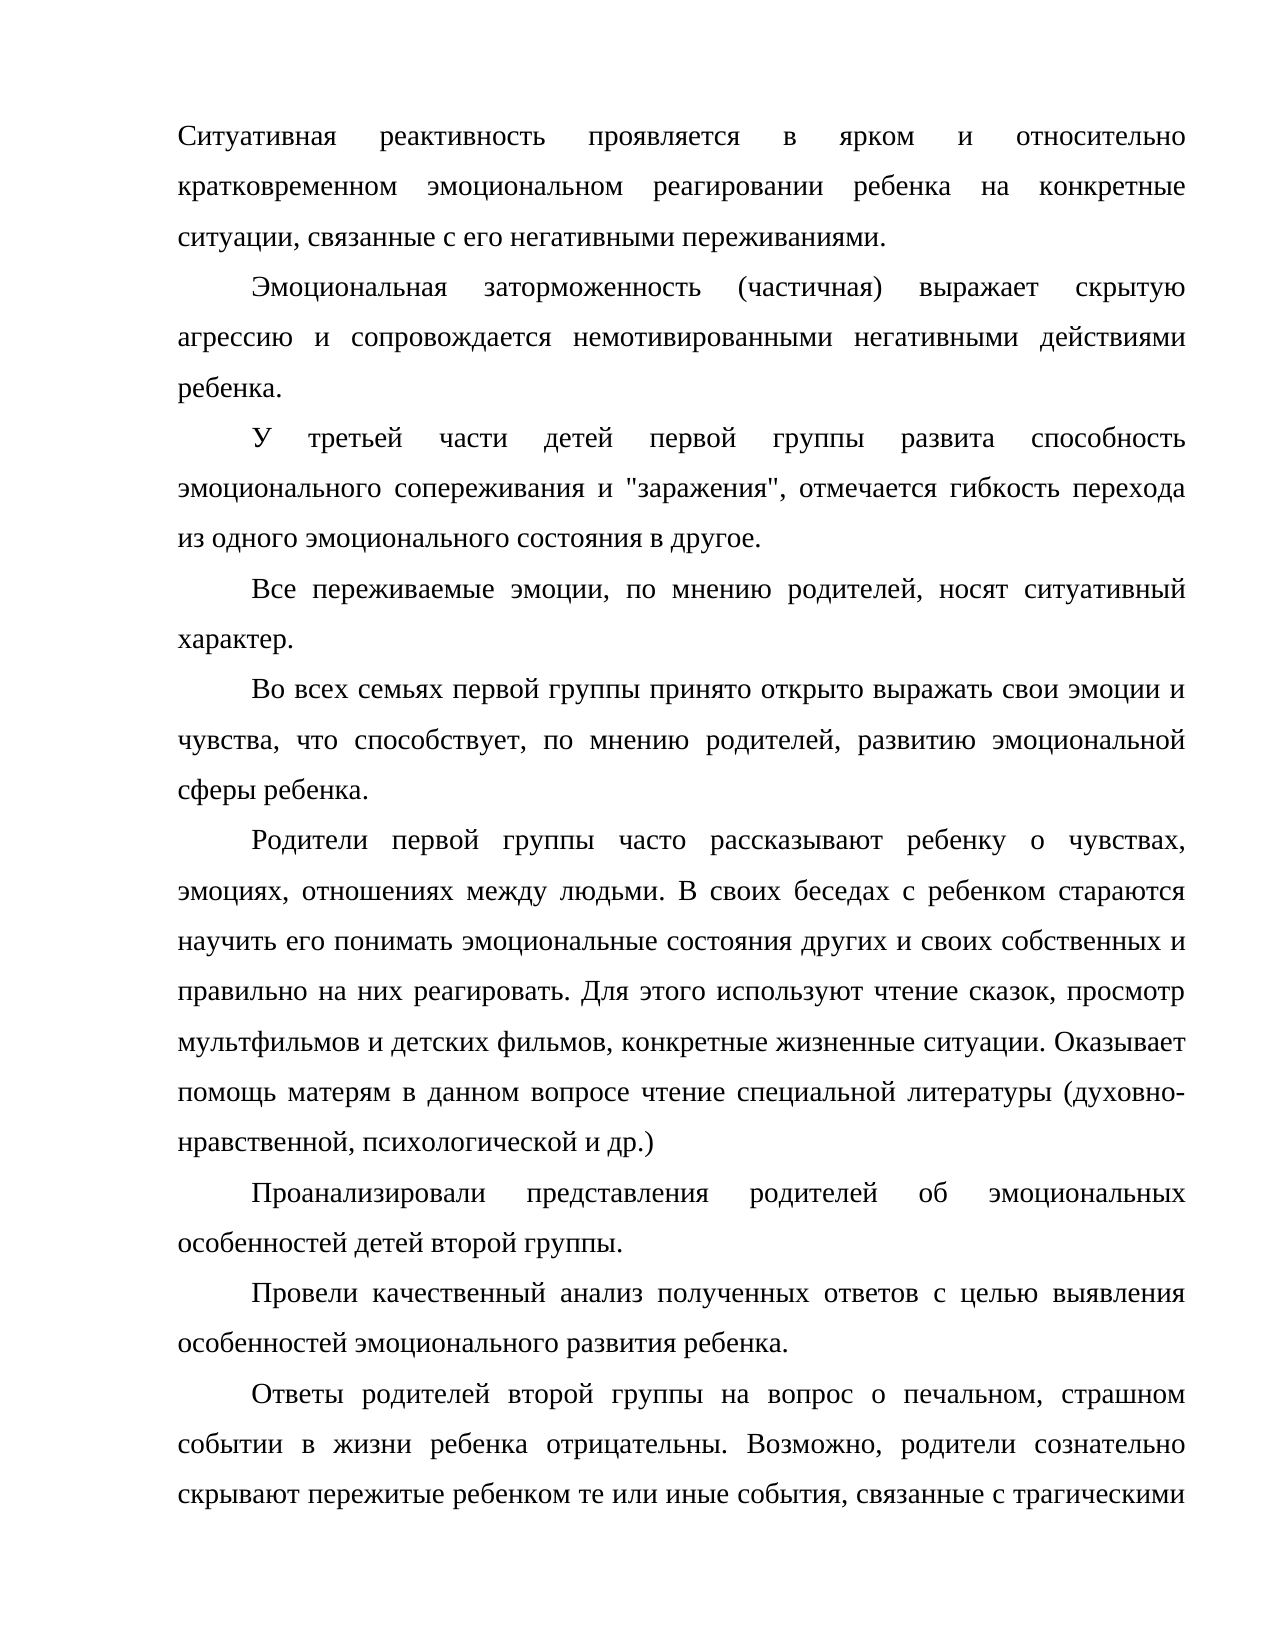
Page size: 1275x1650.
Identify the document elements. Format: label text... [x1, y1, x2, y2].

text Эмоциональная заторможенность (частичная) выражает скрытую агрессию и сопровождается немотивированными негативными действиями ребенка. [177, 269, 1186, 403]
text Провели качественный анализ полученных ответов с целью выявления особенностей эмоционального развития ребенка. [177, 1275, 1186, 1359]
text Проанализировали представления родителей об эмоциональных особенностей детей второй группы. [177, 1175, 1186, 1258]
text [177, 118, 1186, 252]
text Все переживаемые эмоции, по мнению родителей, носят ситуативный характер. [177, 571, 1186, 655]
text Во всех семьях первой группы принято открыто выражать свои эмоции и чувства, что способствует, по мнению родителей, развитию эмоциональной сферы ребенка. [177, 672, 1186, 806]
text Родители первой группы часто рассказывают ребенку о чувствах, эмоциях, отношениях между людьми. В своих беседах с ребенком стараются научить его понимать эмоциональные состояния других и своих собственных и правильно на них реагировать. Для этого используют чтение сказок, просмотр мультфильмов и детских фильмов, конкретные жизненные ситуации. Оказывает помощь матерям в данном вопросе чтение специальной литературы (духовно-нравственной, психологической и др.) [177, 822, 1186, 1158]
text У третьей части детей первой группы развита способность эмоционального сопереживания и "заражения", отмечается гибкость перехода из одного эмоционального состояния в другое. [177, 420, 1186, 554]
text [177, 1376, 1186, 1510]
